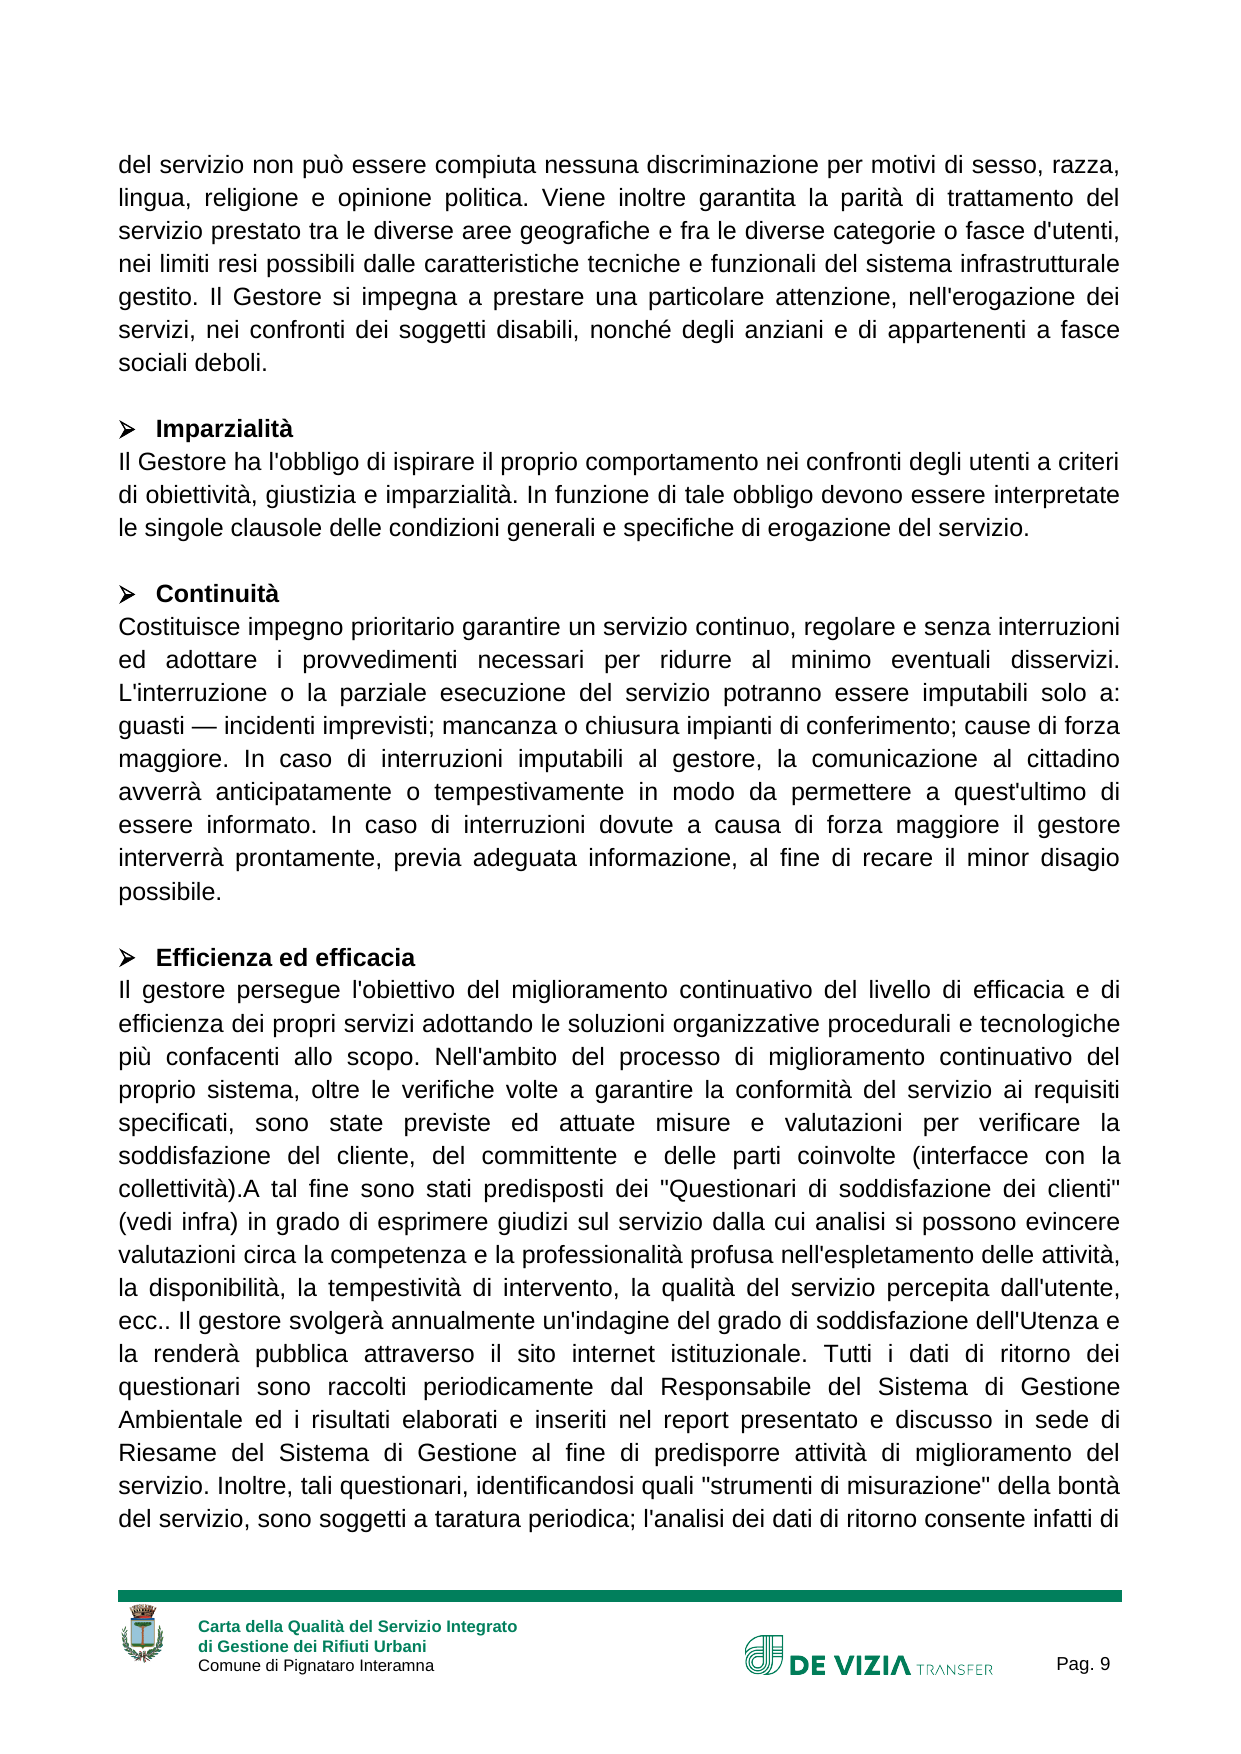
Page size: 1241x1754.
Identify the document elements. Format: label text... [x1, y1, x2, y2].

text Costituisce impegno prioritario garantire un servizio continuo, regolare e senza interruzioni ed adottare i provvedimenti necessari per ridurre al minimo eventuali disservizi. L'interruzione o la parziale esecuzione del servizio potranno essere imputabili solo a: guasti — incidenti imprevisti; mancanza o chiusura impianti di conferimento; cause di forza maggiore. In caso di interruzioni imputabili al gestore, la comunicazione al cittadino avverrà anticipatamente o tempestivamente in modo da permettere a quest'ultimo di essere informato. In caso di interruzioni dovute a causa di forza maggiore il gestore interverrà prontamente, previa adeguata informazione, al fine di recare il minor disagio possibile. [118, 612, 1122, 905]
list Imparzialità [118, 414, 1122, 443]
list Continuità [118, 579, 1122, 608]
picture [120, 1602, 165, 1664]
text Il Gestore ha l'obbligo di ispirare il proprio comportamento nei confronti degli utenti a criteri di obiettività, giustizia e imparzialità. In funzione di tale obbligo devono essere interpretate le singole clausole delle condizioni generali e specifiche di erogazione del servizio. [118, 447, 1122, 542]
list Efficienza ed efficacia [118, 942, 1122, 971]
picture [745, 1635, 993, 1675]
